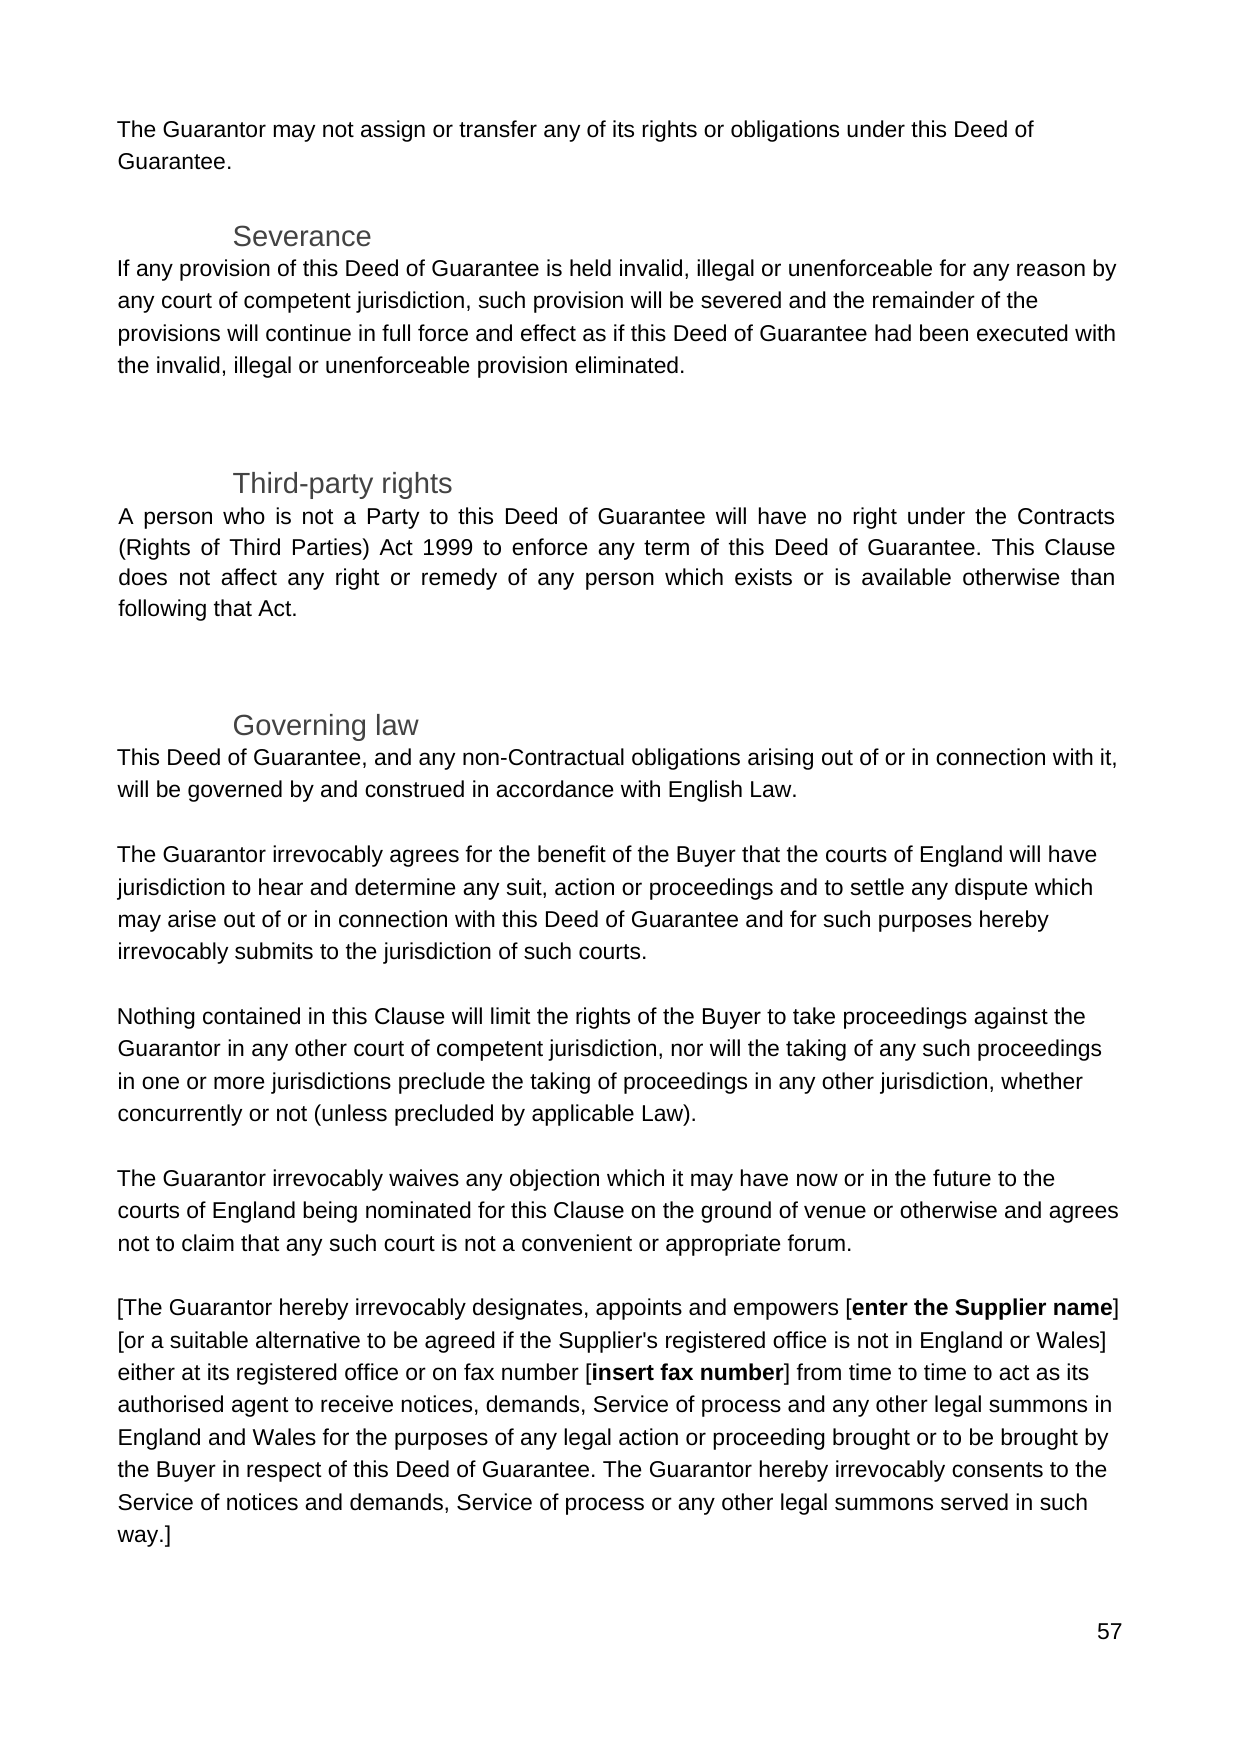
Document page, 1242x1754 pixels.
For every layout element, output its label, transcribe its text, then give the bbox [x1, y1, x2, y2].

text The Guarantor may not assign or transfer any of its rights or obligations under this Deed of Guarantee. [117, 116, 1121, 174]
text Nothing contained in this Clause will limit the rights of the Buyer to take proceedings against the Guarantor in any other court of competent jurisdiction, nor will the taking of any such proceedings in one or more jurisdictions preclude the taking of proceedings in any other jurisdiction, whether concurrently or not (unless precluded by applicable Law). [117, 1003, 1121, 1126]
text The Guarantor irrevocably waives any objection which it may have now or in the future to the courts of England being nominated for this Clause on the ground of venue or otherwise and agrees not to claim that any such court is not a convenient or appropriate forum. [117, 1165, 1121, 1256]
text [The Guarantor hereby irrevocably designates, appoints and empowers [enter the Supplier name] [or a suitable alternative to be agreed if the Supplier's registered office is not in England or Wales] either at its registered office or on fax number [insert fax number] from time to time to act as its authorised agent to receive notices, demands, Service of process and any other legal summons in England and Wales for the purposes of any legal action or proceeding brought or to be brought by the Buyer in respect of this Deed of Guarantee. The Guarantor hereby irrevocably consents to the Service of notices and demands, Service of process or any other legal summons served in such way.] [117, 1294, 1121, 1547]
text This Deed of Guarantee, and any non-Contractual obligations arising out of or in connection with it, will be governed by and construed in accordance with English Law. [117, 744, 1121, 803]
subtitle Third-party rights [232, 466, 1122, 500]
text A person who is not a Party to this Deed of Guarantee will have no right under the Contracts (Rights of Third Parties) Act 1999 to enforce any term of this Deed of Guarantee. This Clause does not affect any right or remedy of any person which exists or is available otherwise than following that Act. [118, 503, 1117, 621]
text If any provision of this Deed of Guarantee is held invalid, illegal or unenforceable for any reason by any court of competent jurisdiction, such provision will be severed and the remainder of the provisions will continue in full force and effect as if this Deed of Guarantee had been executed with the invalid, illegal or unenforceable provision eliminated. [117, 255, 1121, 379]
subtitle Severance [232, 219, 1122, 252]
text The Guarantor irrevocably agrees for the benefit of the Buyer that the courts of England will have jurisdiction to hear and determine any suit, action or proceedings and to settle any dispute which may arise out of or in connection with this Deed of Guarantee and for such purposes hereby irrevocably submits to the jurisdiction of such courts. [117, 841, 1121, 964]
subtitle Governing law [232, 708, 1122, 741]
